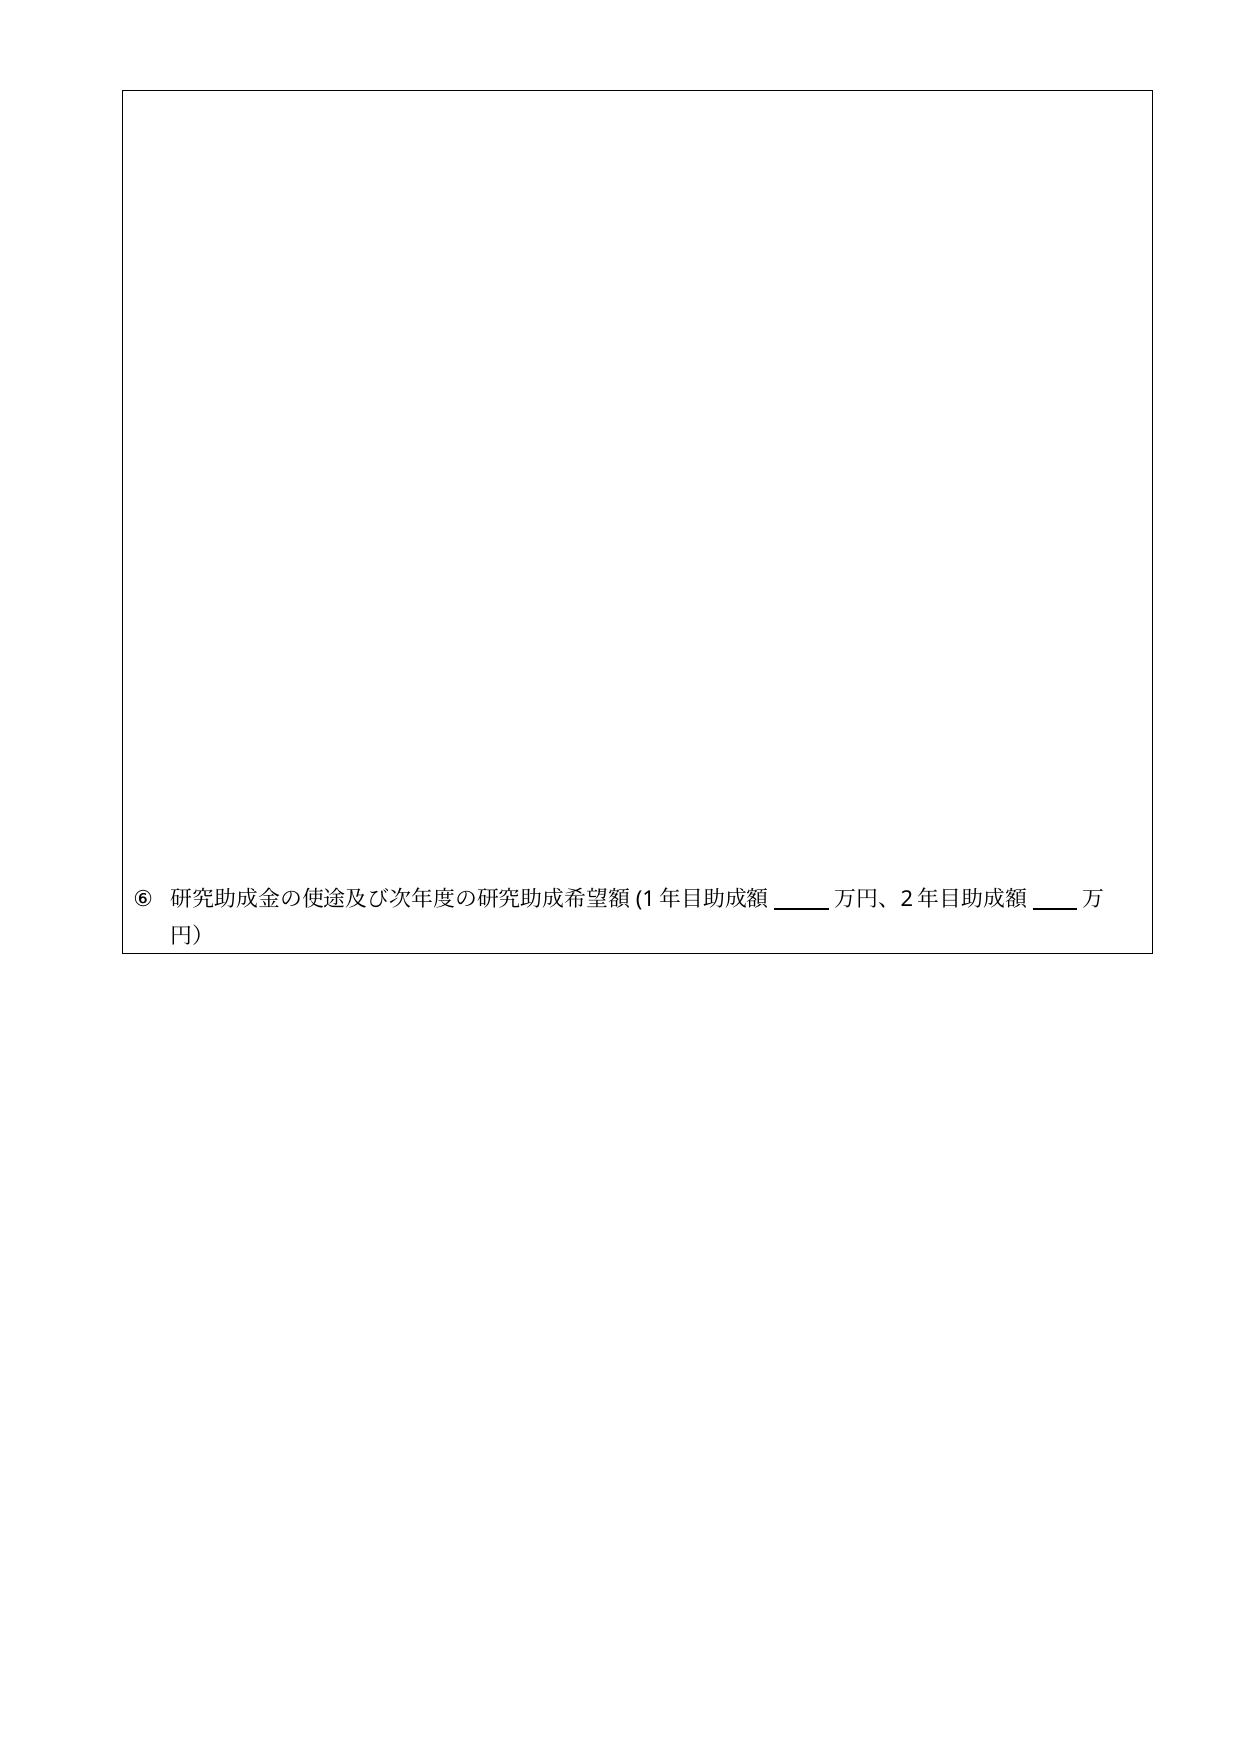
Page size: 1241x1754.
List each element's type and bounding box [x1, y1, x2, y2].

table_header [123, 91, 1152, 953]
